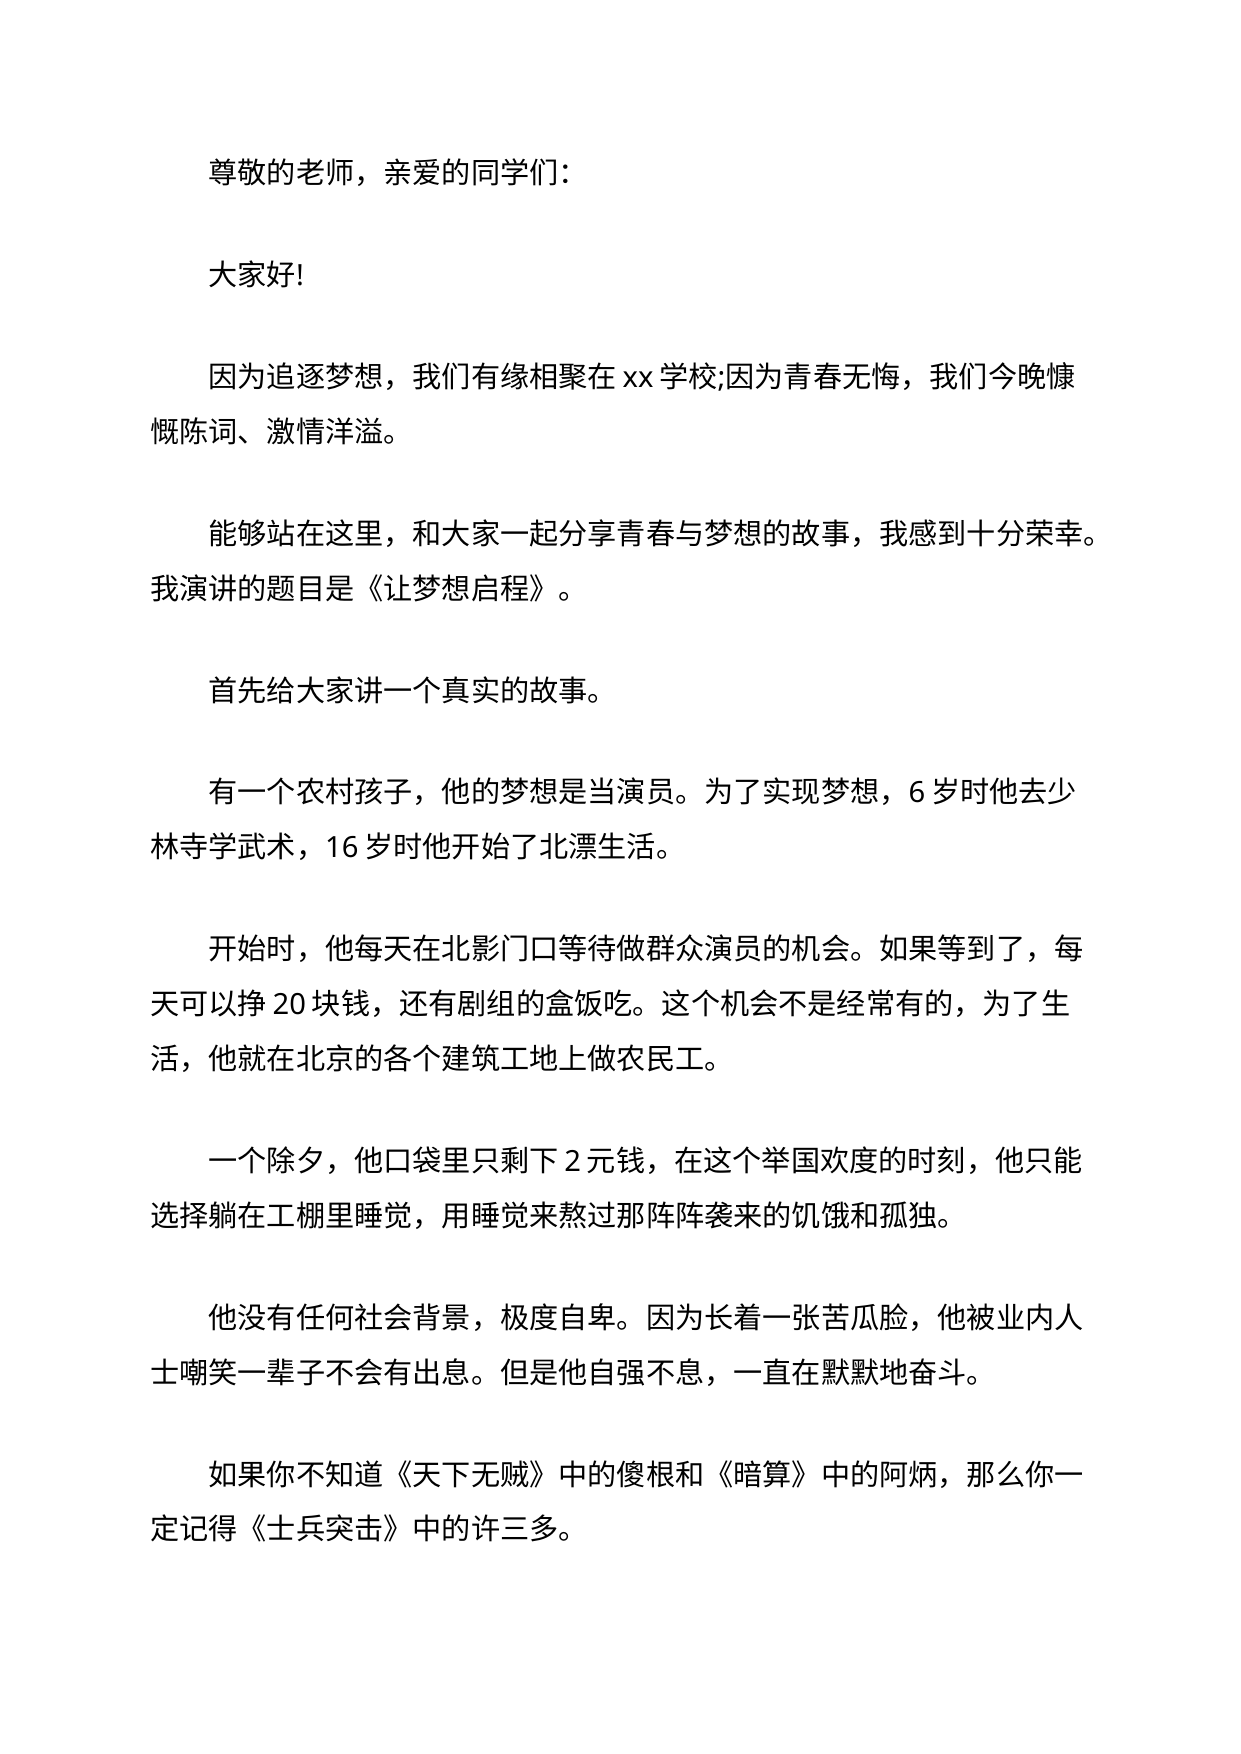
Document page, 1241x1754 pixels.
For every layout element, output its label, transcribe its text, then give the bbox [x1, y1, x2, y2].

text 一个除夕，他口袋里只剩下2元钱，在这个举国欢度的时刻，他只能选择躺在工棚里睡觉，用睡觉来熬过那阵阵袭来的饥饿和孤独。 [150, 1138, 1090, 1235]
text 如果你不知道《天下无贼》中的傻根和《暗算》中的阿炳，那么你一定记得《士兵突击》中的许三多。 [150, 1451, 1090, 1548]
text 首先给大家讲一个真实的故事。 [150, 667, 1090, 709]
text 因为追逐梦想，我们有缘相聚在xx学校;因为青春无悔，我们今晚慷慨陈词、激情洋溢。 [150, 354, 1090, 451]
text 尊敬的老师，亲爱的同学们： [150, 150, 1090, 192]
text 他没有任何社会背景，极度自卑。因为长着一张苦瓜脸，他被业内人士嘲笑一辈子不会有出息。但是他自强不息，一直在默默地奋斗。 [150, 1294, 1090, 1392]
text 能够站在这里，和大家一起分享青春与梦想的故事，我感到十分荣幸。我演讲的题目是《让梦想启程》。 [150, 511, 1090, 608]
text 大家好! [150, 252, 1090, 294]
text 有一个农村孩子，他的梦想是当演员。为了实现梦想，6岁时他去少林寺学武术，16岁时他开始了北漂生活。 [150, 769, 1090, 866]
text 开始时，他每天在北影门口等待做群众演员的机会。如果等到了，每天可以挣20块钱，还有剧组的盒饭吃。这个机会不是经常有的，为了生活，他就在北京的各个建筑工地上做农民工。 [150, 926, 1090, 1078]
